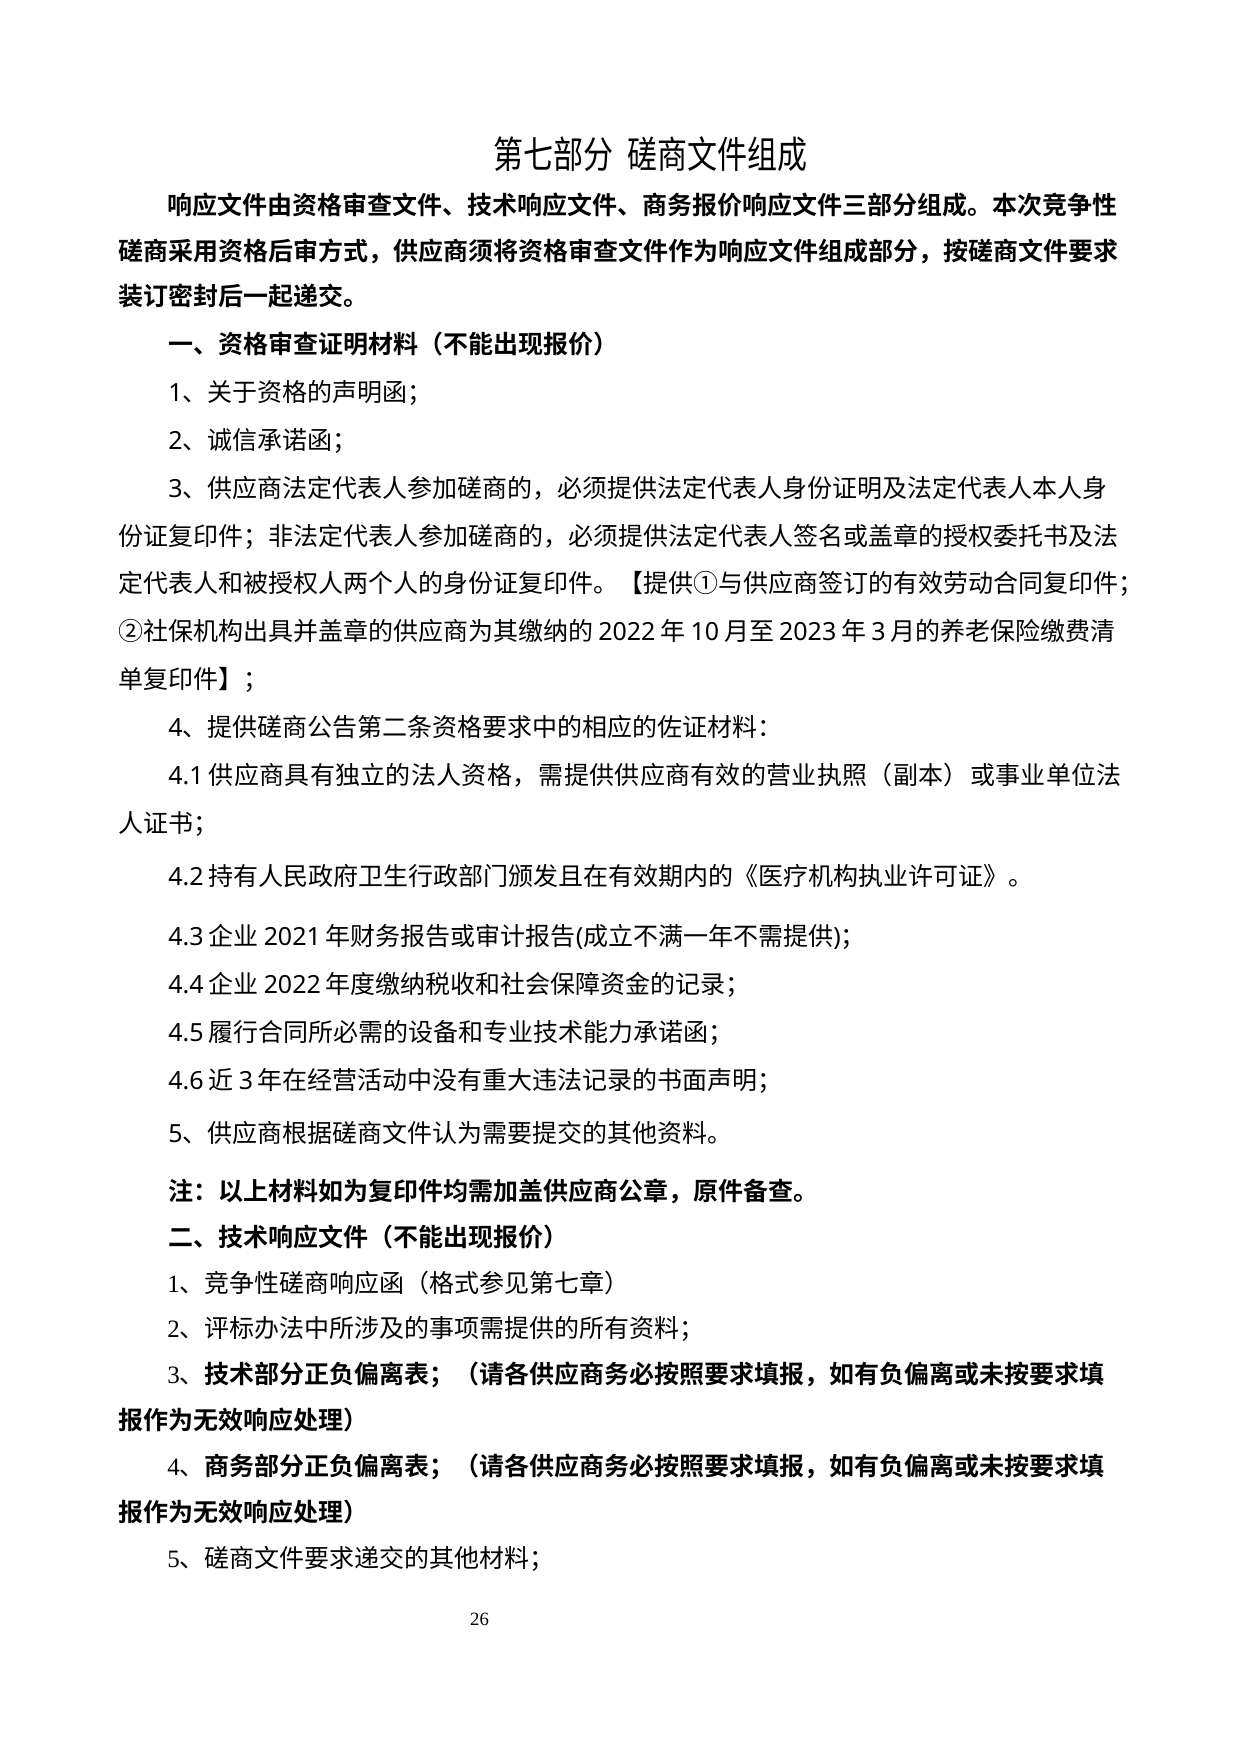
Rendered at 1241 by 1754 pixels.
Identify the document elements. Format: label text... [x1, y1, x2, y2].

text 4.6近3年在经营活动中没有重大违法记录的书面声明； [118, 1051, 1122, 1099]
text 注：以上材料如为复印件均需加盖供应商公章，原件备查。 [118, 1164, 1122, 1209]
text 第七部分 磋商文件组成 [118, 132, 1122, 177]
text 响应文件由资格审查文件、技术响应文件、商务报价响应文件三部分组成。本次竞争性磋商采用资格后审方式，供应商须将资格审查文件作为响应文件组成部分，按磋商文件要求装订密封后一起递交。 [118, 177, 1122, 315]
text 3、供应商法定代表人参加磋商的，必须提供法定代表人身份证明及法定代表人本人身份证复印件；非法定代表人参加磋商的，必须提供法定代表人签名或盖章的授权委托书及法定代表人和被授权人两个人的身份证复印件。【提供①与供应商签订的有效劳动合同复印件；②社保机构出具并盖章的供应商为其缴纳的2022年10月至2023年3月的养老保险缴费清单复印件】； [118, 459, 1122, 698]
text 一、资格审查证明材料（不能出现报价） [118, 315, 1122, 363]
text 4、提供磋商公告第二条资格要求中的相应的佐证材料： [118, 698, 1122, 746]
text 4、商务部分正负偏离表；（请各供应商务必按照要求填报，如有负偏离或未按要求填报作为无效响应处理） [118, 1439, 1122, 1530]
text 2、评标办法中所涉及的事项需提供的所有资料； [118, 1301, 1122, 1347]
text 4.5履行合同所必需的设备和专业技术能力承诺函； [118, 1003, 1122, 1051]
text 5、供应商根据磋商文件认为需要提交的其他资料。 [118, 1099, 1122, 1164]
text 1、关于资格的声明函； [118, 363, 1122, 411]
text 5、磋商文件要求递交的其他材料； [118, 1530, 1122, 1576]
text 4.2持有人民政府卫生行政部门颁发且在有效期内的《医疗机构执业许可证》。 [118, 842, 1122, 907]
text 2、诚信承诺函； [118, 411, 1122, 459]
text 1、竞争性磋商响应函（格式参见第七章） [118, 1255, 1122, 1301]
text 4.4企业2022年度缴纳税收和社会保障资金的记录； [118, 955, 1122, 1003]
text 3、技术部分正负偏离表；（请各供应商务必按照要求填报，如有负偏离或未按要求填报作为无效响应处理） [118, 1347, 1122, 1439]
text 4.3企业2021年财务报告或审计报告(成立不满一年不需提供)； [118, 907, 1122, 955]
text 4.1供应商具有独立的法人资格，需提供供应商有效的营业执照（副本）或事业单位法人证书； [118, 746, 1122, 842]
text 二、技术响应文件（不能出现报价） [118, 1209, 1122, 1255]
